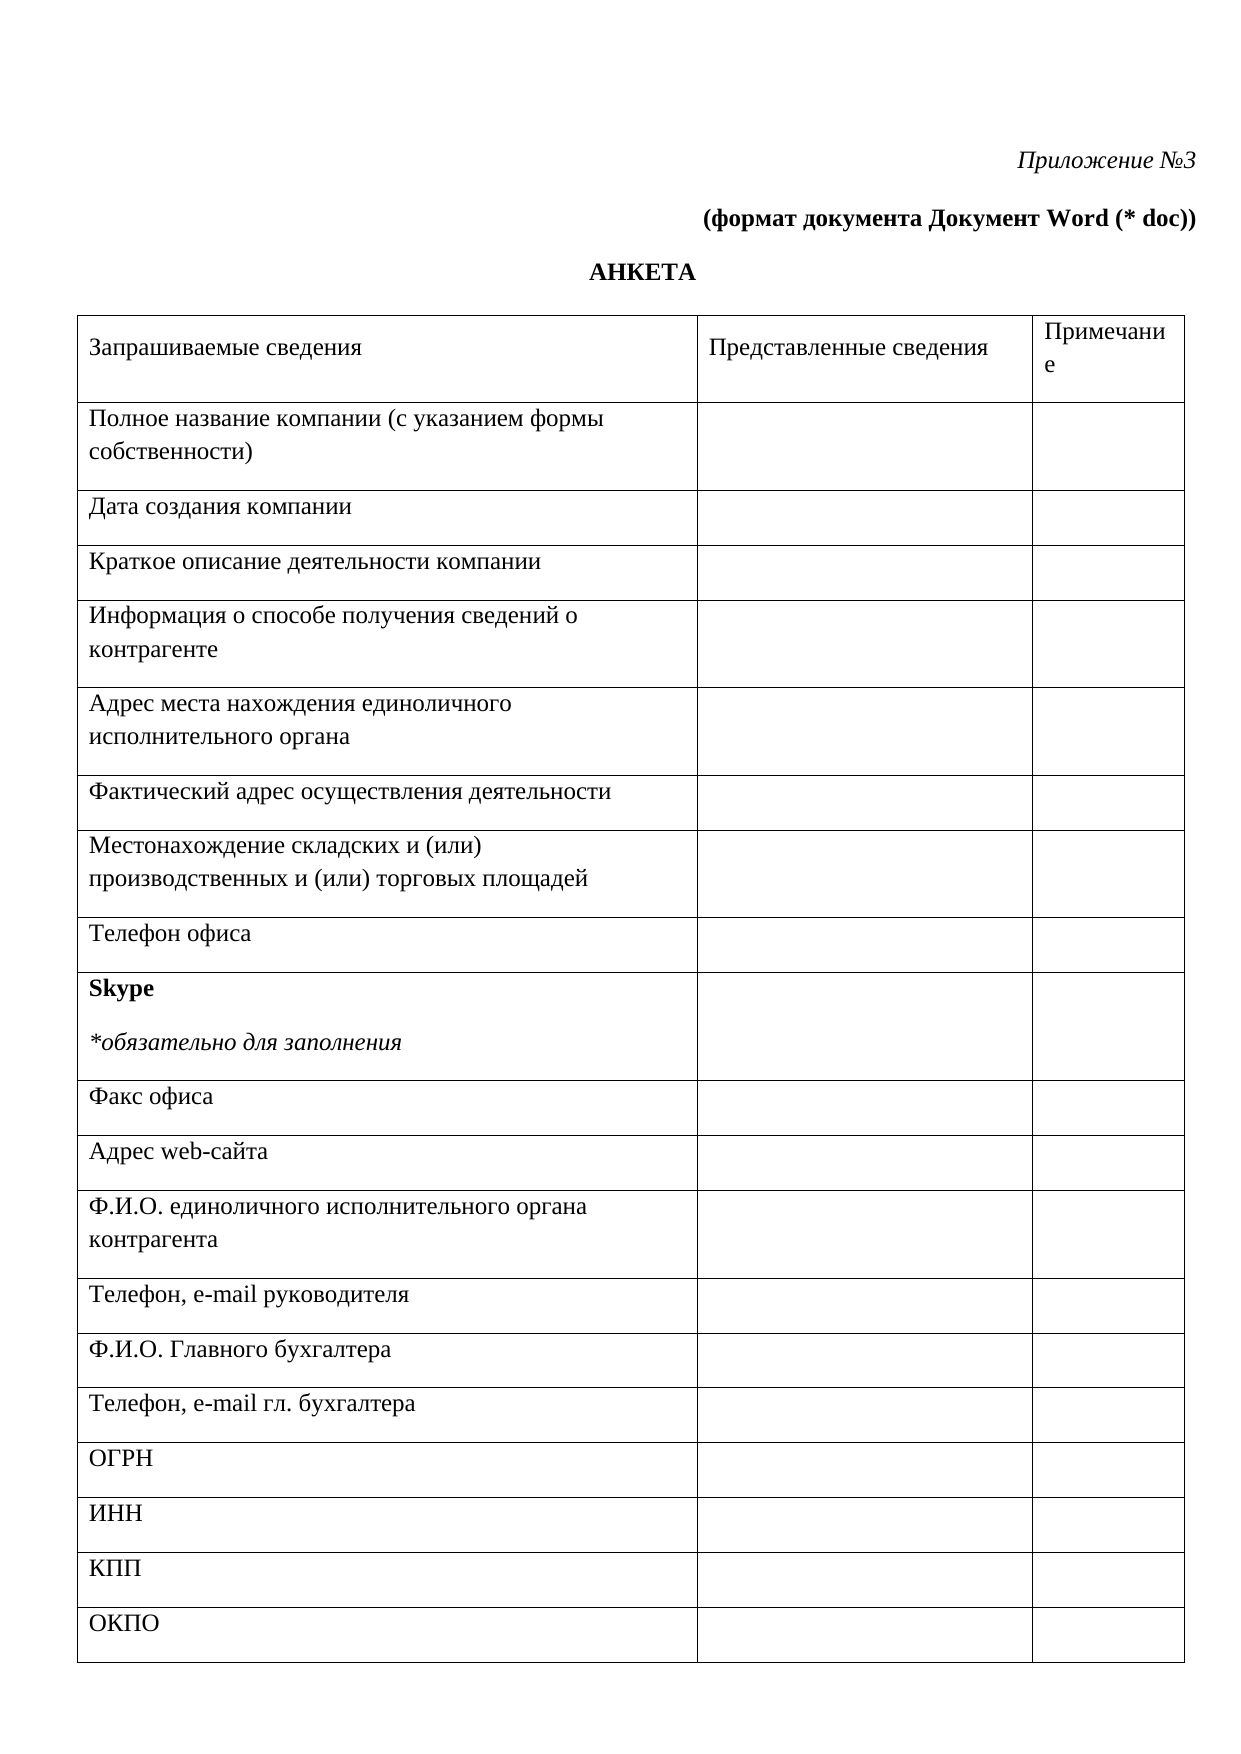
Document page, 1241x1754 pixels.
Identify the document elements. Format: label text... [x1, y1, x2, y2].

table_cell Ф.И.О. единоличного исполнительного органа контрагента [78, 1191, 697, 1277]
table_cell [1033, 973, 1184, 1080]
table_cell [698, 1498, 1032, 1552]
table_cell ОКПО [78, 1608, 697, 1662]
table_cell [1033, 1081, 1184, 1135]
table_cell [1033, 1443, 1184, 1497]
table_cell [698, 601, 1032, 687]
table_cell КПП [78, 1553, 697, 1607]
table_cell Телефон офиса [78, 918, 697, 972]
table_cell Полное название компании (с указанием формы собственности) [78, 403, 697, 490]
table_cell [1033, 1608, 1184, 1662]
table_cell Телефон, e-mail гл. бухгалтера [78, 1388, 697, 1442]
table_cell Информация о способе получения сведений о контрагенте [78, 601, 697, 687]
table_cell [1033, 1498, 1184, 1552]
table_cell Краткое описание деятельности компании [78, 546, 697, 599]
text (формат документа Документ Word (* doc)) [89, 203, 1196, 232]
table_cell [1033, 776, 1184, 829]
table_cell [1033, 1388, 1184, 1442]
table_cell [698, 1388, 1032, 1442]
table_cell [698, 1443, 1032, 1497]
table_cell [1033, 831, 1184, 917]
table_cell [1033, 546, 1184, 599]
table_cell [1033, 601, 1184, 687]
table_cell [698, 918, 1032, 972]
table_header Запрашиваемые сведения [78, 316, 697, 402]
table_cell [1033, 1191, 1184, 1277]
table_cell Дата создания компании [78, 491, 697, 545]
table_cell [1033, 918, 1184, 972]
table_cell [1033, 1136, 1184, 1190]
table_cell [1033, 403, 1184, 490]
table_cell [698, 403, 1032, 490]
table_cell [1033, 491, 1184, 545]
table_cell [698, 688, 1032, 774]
table_cell Телефон, e-mail руководителя [78, 1279, 697, 1332]
table_header Представленные сведения [698, 316, 1032, 402]
table_cell Местонахождение складских и (или) производственных и (или) торговых площадей [78, 831, 697, 917]
table_cell [698, 491, 1032, 545]
table_cell [698, 1136, 1032, 1190]
table_cell [698, 1081, 1032, 1135]
text Приложение №3 [89, 145, 1196, 174]
table_cell [1033, 688, 1184, 774]
table_cell [698, 1608, 1032, 1662]
table_cell Skype *обязательно для заполнения [78, 973, 697, 1080]
table_cell [698, 1191, 1032, 1277]
table_cell [1033, 1553, 1184, 1607]
table_cell Адрес web-сайта [78, 1136, 697, 1190]
table_cell [698, 973, 1032, 1080]
table_cell ОГРН [78, 1443, 697, 1497]
table_cell [698, 1279, 1032, 1332]
table_cell Фактический адрес осуществления деятельности [78, 776, 697, 829]
text АНКЕТА [89, 257, 1196, 286]
table_cell Ф.И.О. Главного бухгалтера [78, 1334, 697, 1387]
table_cell ИНН [78, 1498, 697, 1552]
table_cell [698, 831, 1032, 917]
table_cell [1033, 1334, 1184, 1387]
table_cell [698, 1553, 1032, 1607]
table_cell Адрес места нахождения единоличного исполнительного органа [78, 688, 697, 774]
table_cell Факс офиса [78, 1081, 697, 1135]
table_header Примечание [1033, 316, 1184, 402]
table_cell [1033, 1279, 1184, 1332]
table_cell [698, 776, 1032, 829]
table_cell [698, 546, 1032, 599]
table_cell [698, 1334, 1032, 1387]
